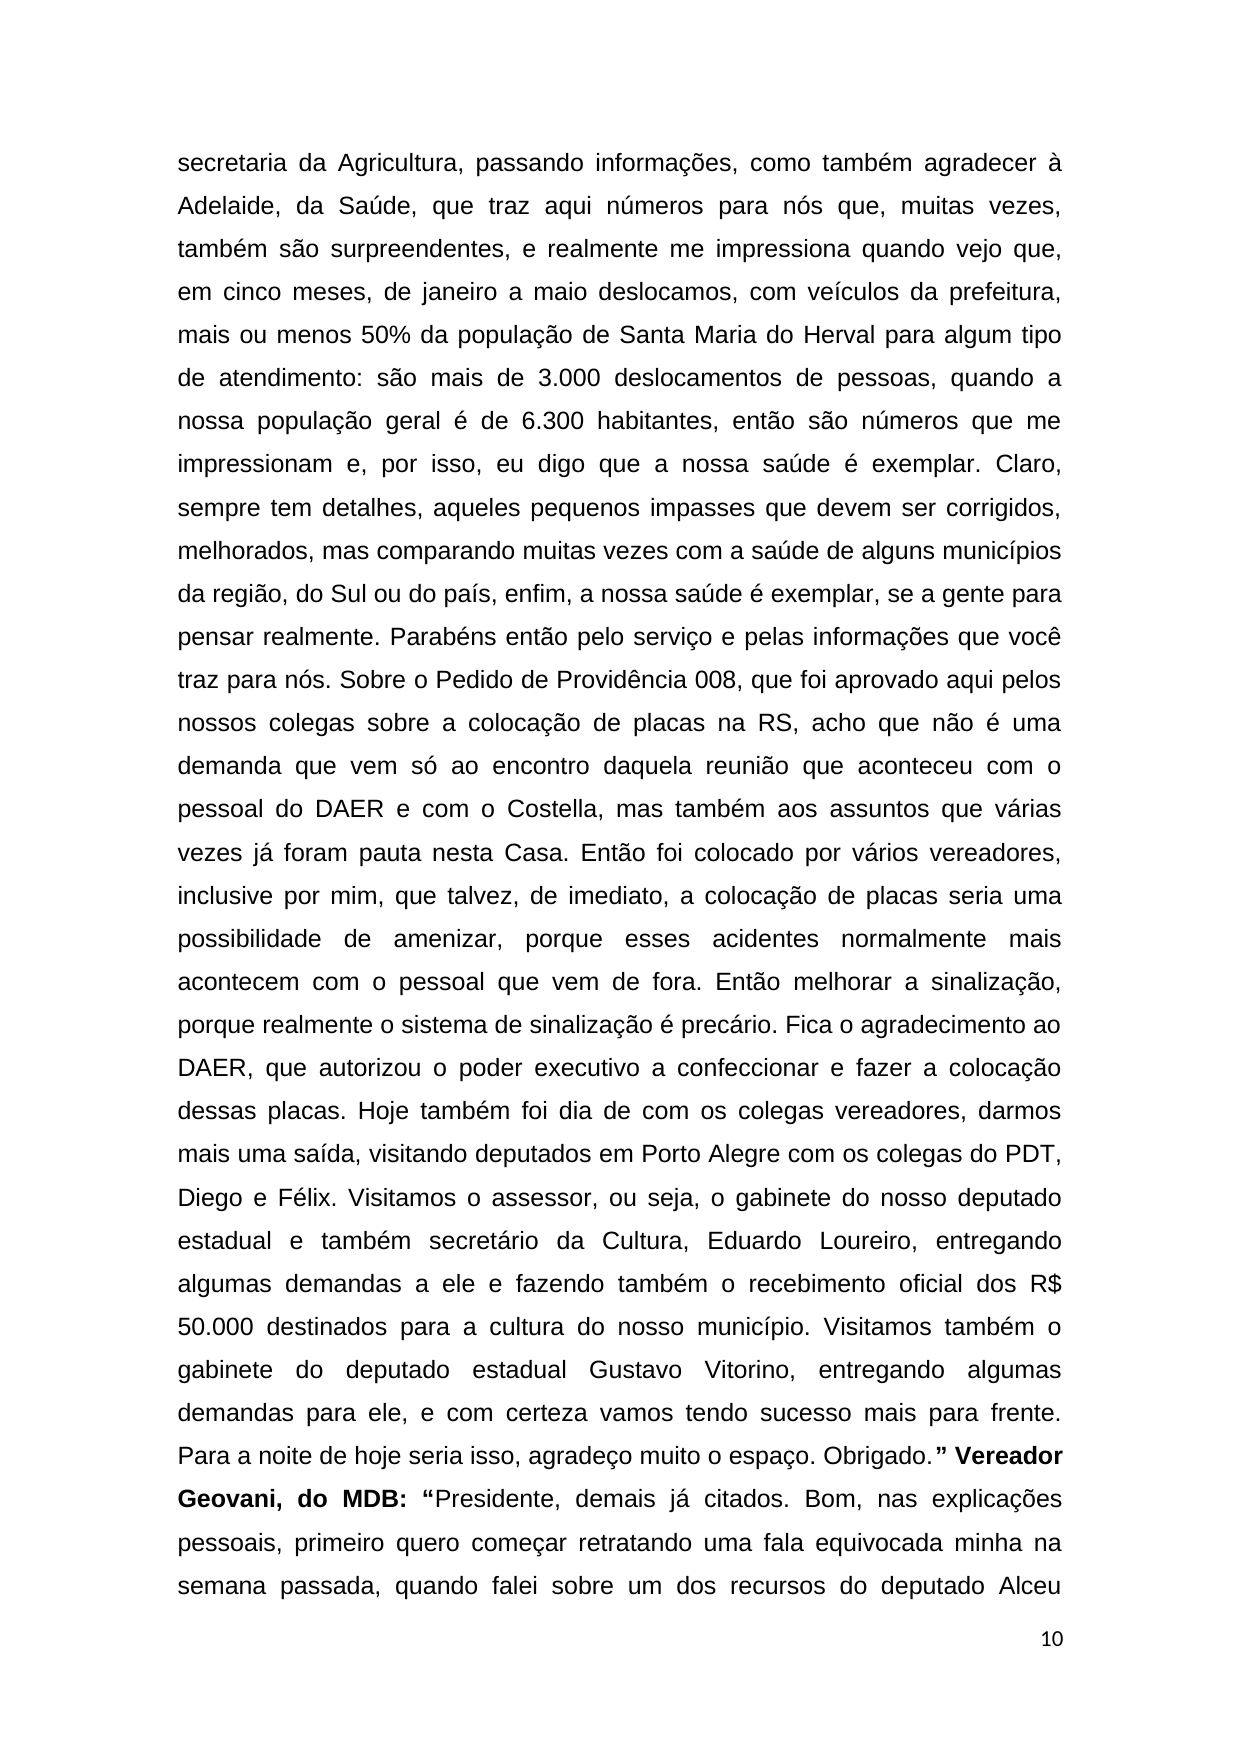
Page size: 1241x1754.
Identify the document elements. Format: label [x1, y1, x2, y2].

text [177, 148, 1063, 1599]
